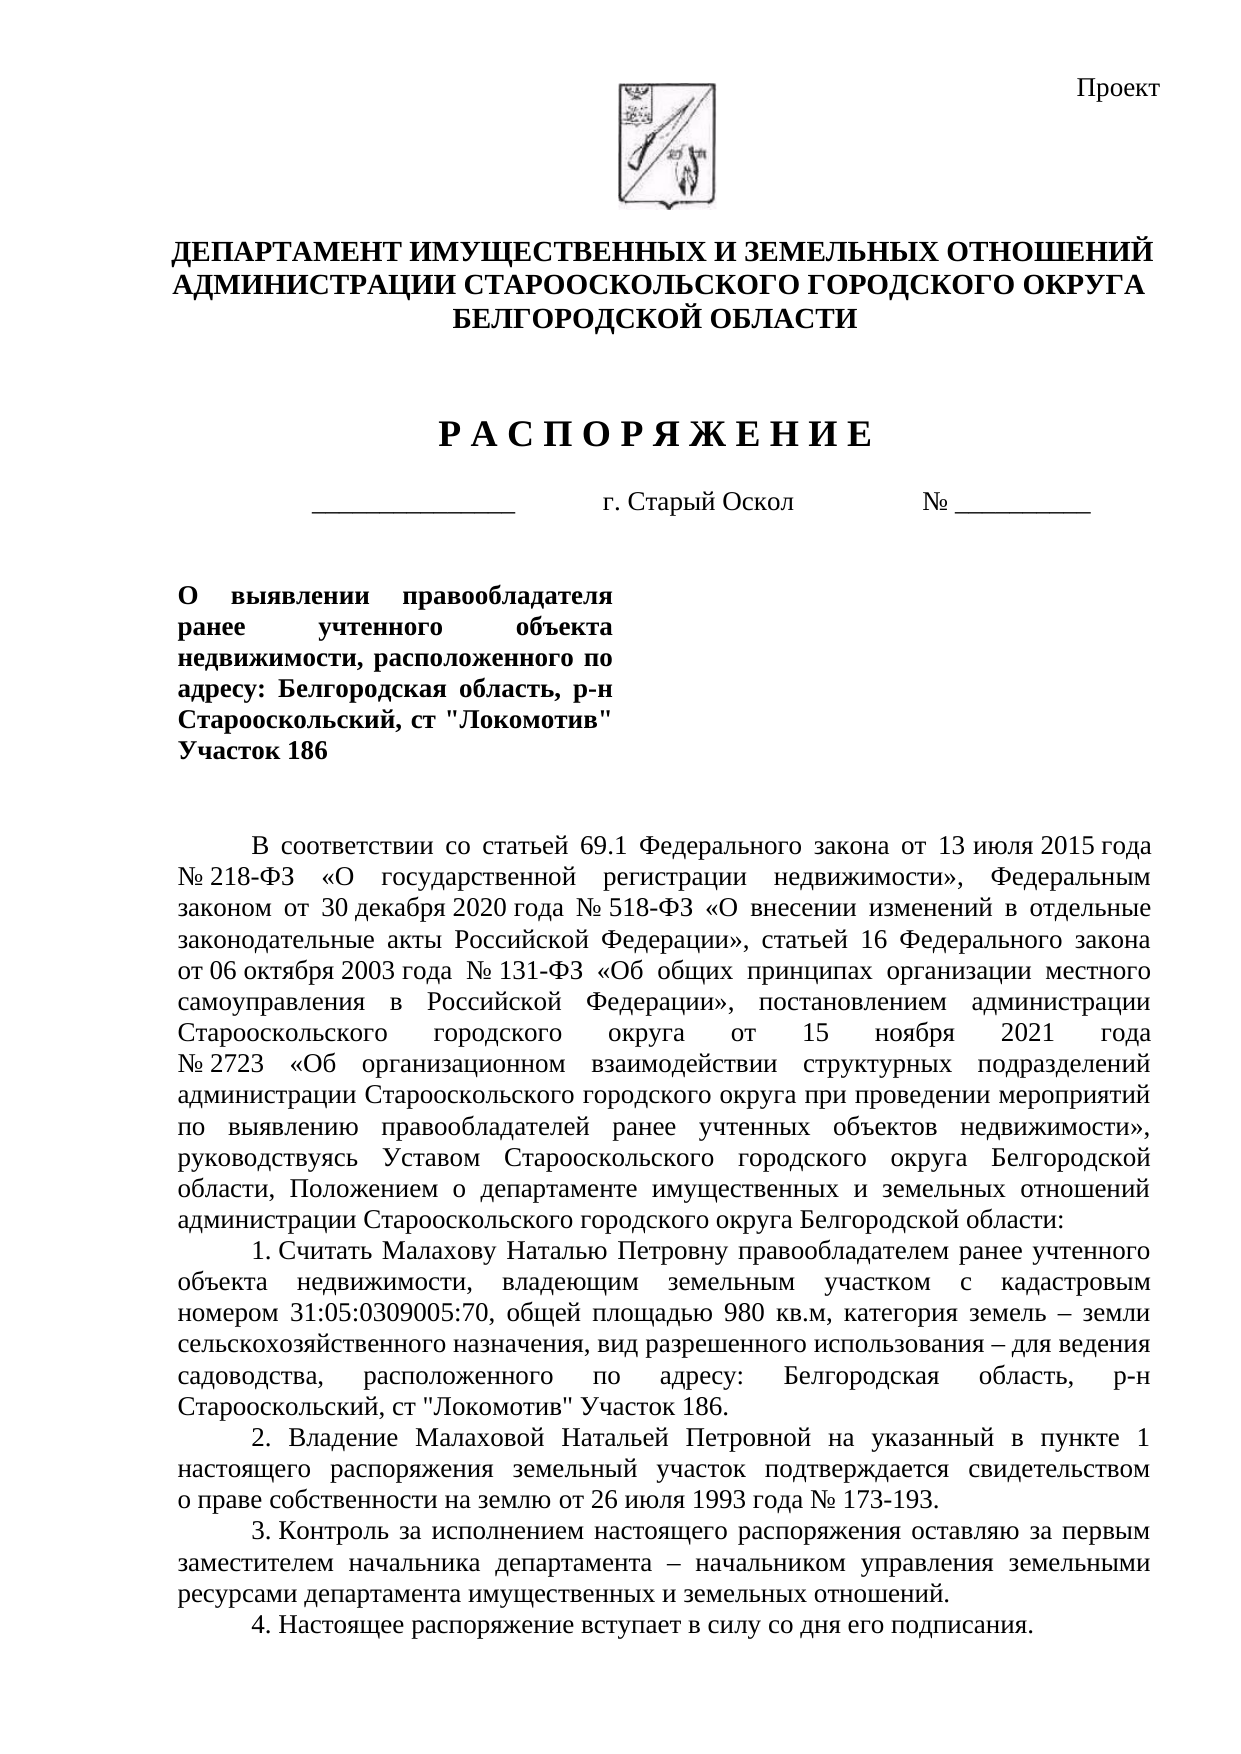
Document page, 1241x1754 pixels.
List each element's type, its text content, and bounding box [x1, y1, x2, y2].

text Р А С П О Р Я Ж Е Н И Е [158, 411, 1152, 454]
text ДЕПАРТАМЕНТ ИМУЩЕСТВЕННЫХ И ЗЕМЕЛЬНЫХ ОТНОШЕНИЙ [158, 234, 1167, 267]
text 3. Контроль за исполнением настоящего распоряжения оставляю за первым заместителем начальника департамента – начальником управления земельными ресурсами департамента имущественных и земельных отношений. [177, 1514, 1152, 1608]
text 4. Настоящее распоряжение вступает в силу со дня его подписания. [177, 1608, 1152, 1639]
text 1. Считать Малахову Наталью Петровну правообладателем ранее учтенного объекта недвижимости, владеющим земельным участком с кадастровым номером 31:05:0309005:70, общей площадью 980 кв.м, категория земель – земли сельскохозяйственного назначения, вид разрешенного использования – для ведения садоводства, расположенного по адресу: Белгородская область, р-н Старооскольский, ст "Локомотив" Участок 186. [177, 1234, 1152, 1421]
picture [618, 83, 717, 210]
text _______________ г. Старый Оскол № __________ [177, 485, 1152, 516]
text АДМИНИСТРАЦИИ СТАРООСКОЛЬСКОГО ГОРОДСКОГО ОКРУГА БЕЛГОРОДСКОЙ ОБЛАСТИ [158, 267, 1152, 334]
table_header О выявлении правообладателя ранее учтенного объекта недвижимости, расположенного по адресу: Белгородская область, р-н Старооскольский, ст "Локомотив" Участок 186 [166, 579, 624, 803]
text В соответствии со статьей 69.1 Федерального закона от 13 июля 2015 года № 218-ФЗ «О государственной регистрации недвижимости», Федеральным законом от 30 декабря 2020 года № 518-ФЗ «О внесении изменений в отдельные законодательные акты Российской Федерации», статьей 16 Федерального закона от 06 октября 2003 года № 131-ФЗ «Об общих принципах организации местного самоуправления в Российской Федерации», постановлением администрации Старооскольского городского округа от 15 ноября 2021 года № 2723 «Об организационном взаимодействии структурных подразделений администрации Старооскольского городского округа при проведении мероприятий по выявлению правообладателей ранее учтенных объектов недвижимости», руководствуясь Уставом Старооскольского городского округа Белгородской области, Положением о департаменте имущественных и земельных отношений администрации Старооскольского городского округа Белгородской области: [177, 829, 1152, 1234]
text 2. Владение Малаховой Натальей Петровной на указанный в пункте 1 настоящего распоряжения земельный участок подтверждается свидетельством о праве собственности на землю от 26 июля 1993 года № 173-193. [177, 1421, 1152, 1514]
